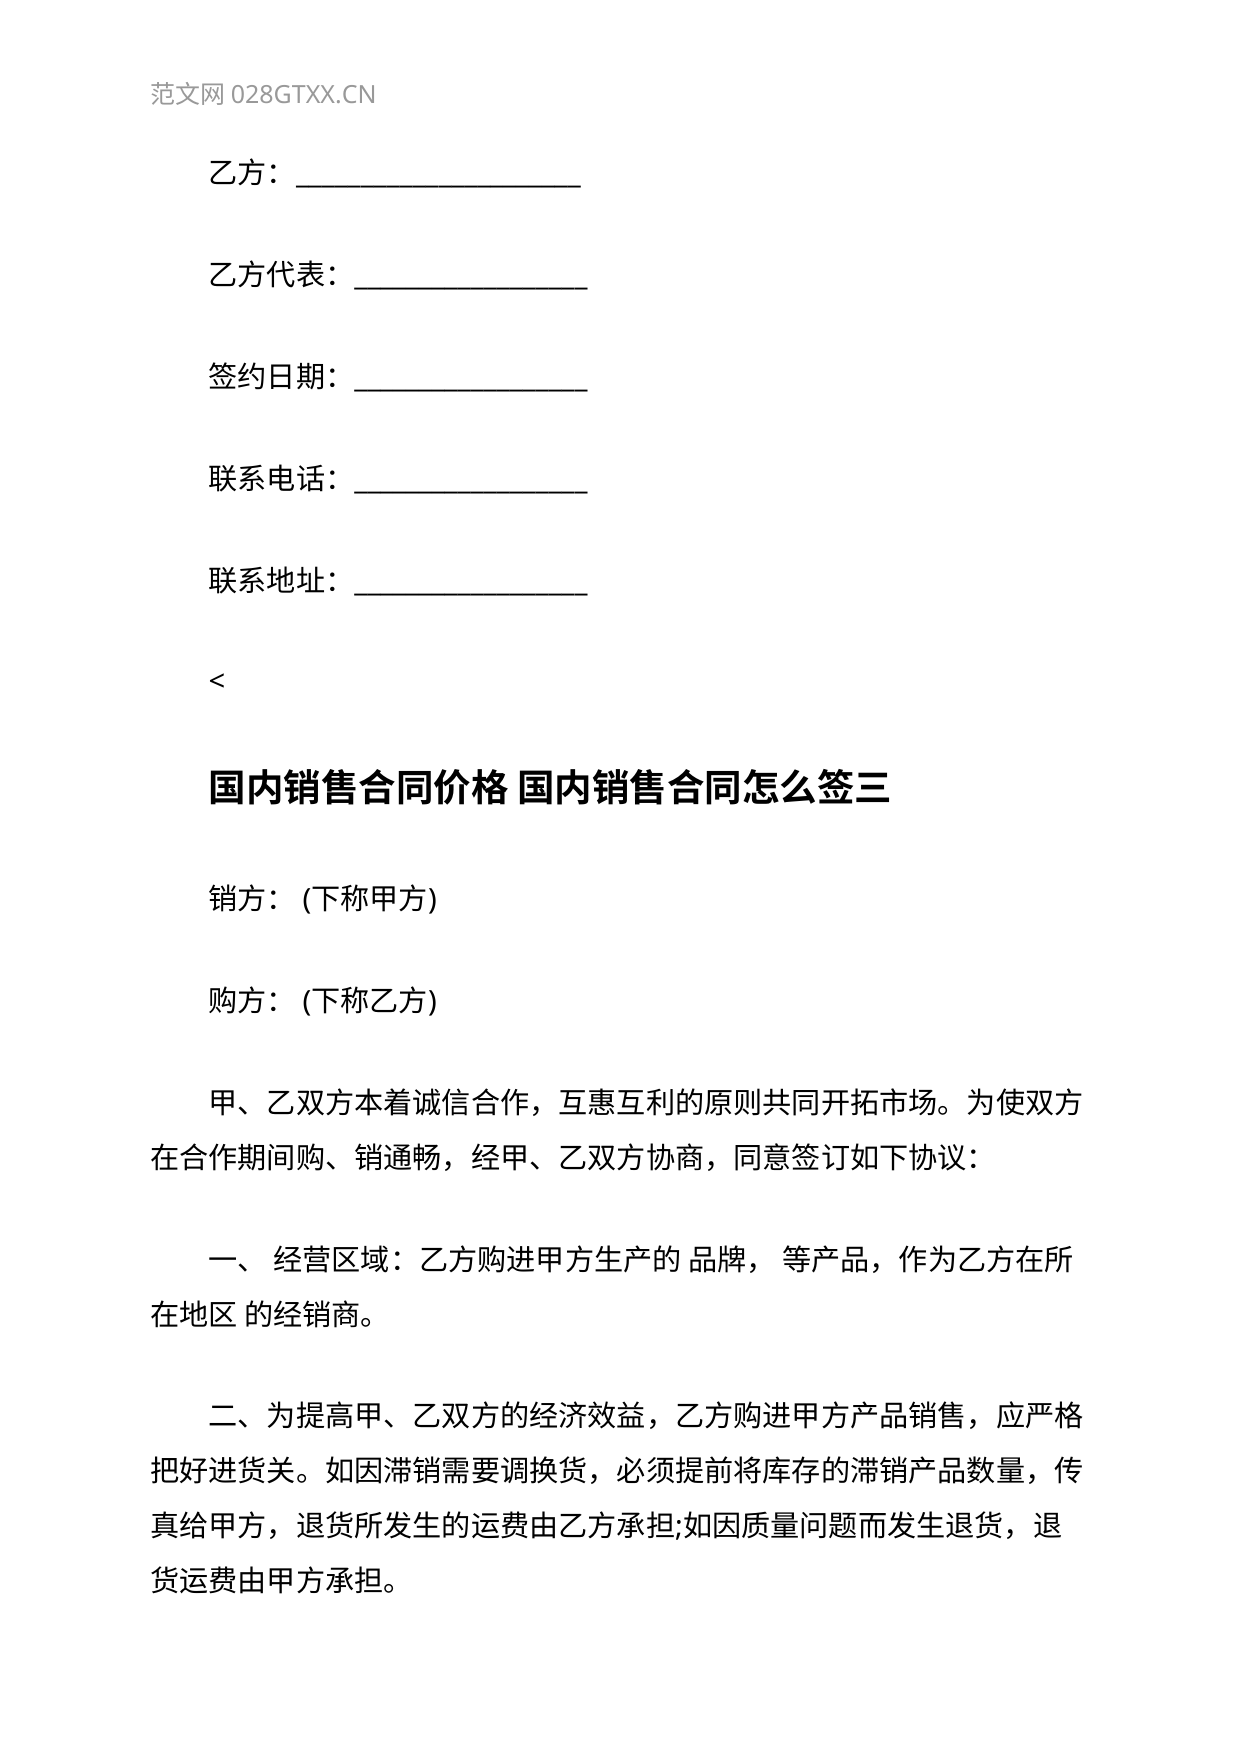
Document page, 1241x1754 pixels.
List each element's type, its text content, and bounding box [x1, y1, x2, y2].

text 乙方代表：__________________ [150, 252, 1090, 294]
text 一、 经营区域：乙方购进甲方生产的 品牌， 等产品，作为乙方在所在地区 的经销商。 [150, 1236, 1090, 1333]
text < [150, 660, 1090, 699]
text 联系电话：__________________ [150, 456, 1090, 498]
text 购方： (下称乙方) [150, 978, 1090, 1020]
text 乙方：______________________ [150, 150, 1090, 192]
text 甲、乙双方本着诚信合作，互惠互利的原则共同开拓市场。为使双方在合作期间购、销通畅，经甲、乙双方协商，同意签订如下协议： [150, 1080, 1090, 1177]
text 二、为提高甲、乙双方的经济效益，乙方购进甲方产品销售，应严格把好进货关。如因滞销需要调换货，必须提前将库存的滞销产品数量，传真给甲方，退货所发生的运费由乙方承担;如因质量问题而发生退货，退货运费由甲方承担。 [150, 1393, 1090, 1600]
text 联系地址：__________________ [150, 558, 1090, 600]
text 签约日期：__________________ [150, 354, 1090, 396]
text 销方： (下称甲方) [150, 876, 1090, 918]
text 国内销售合同价格 国内销售合同怎么签三 [150, 758, 1090, 813]
